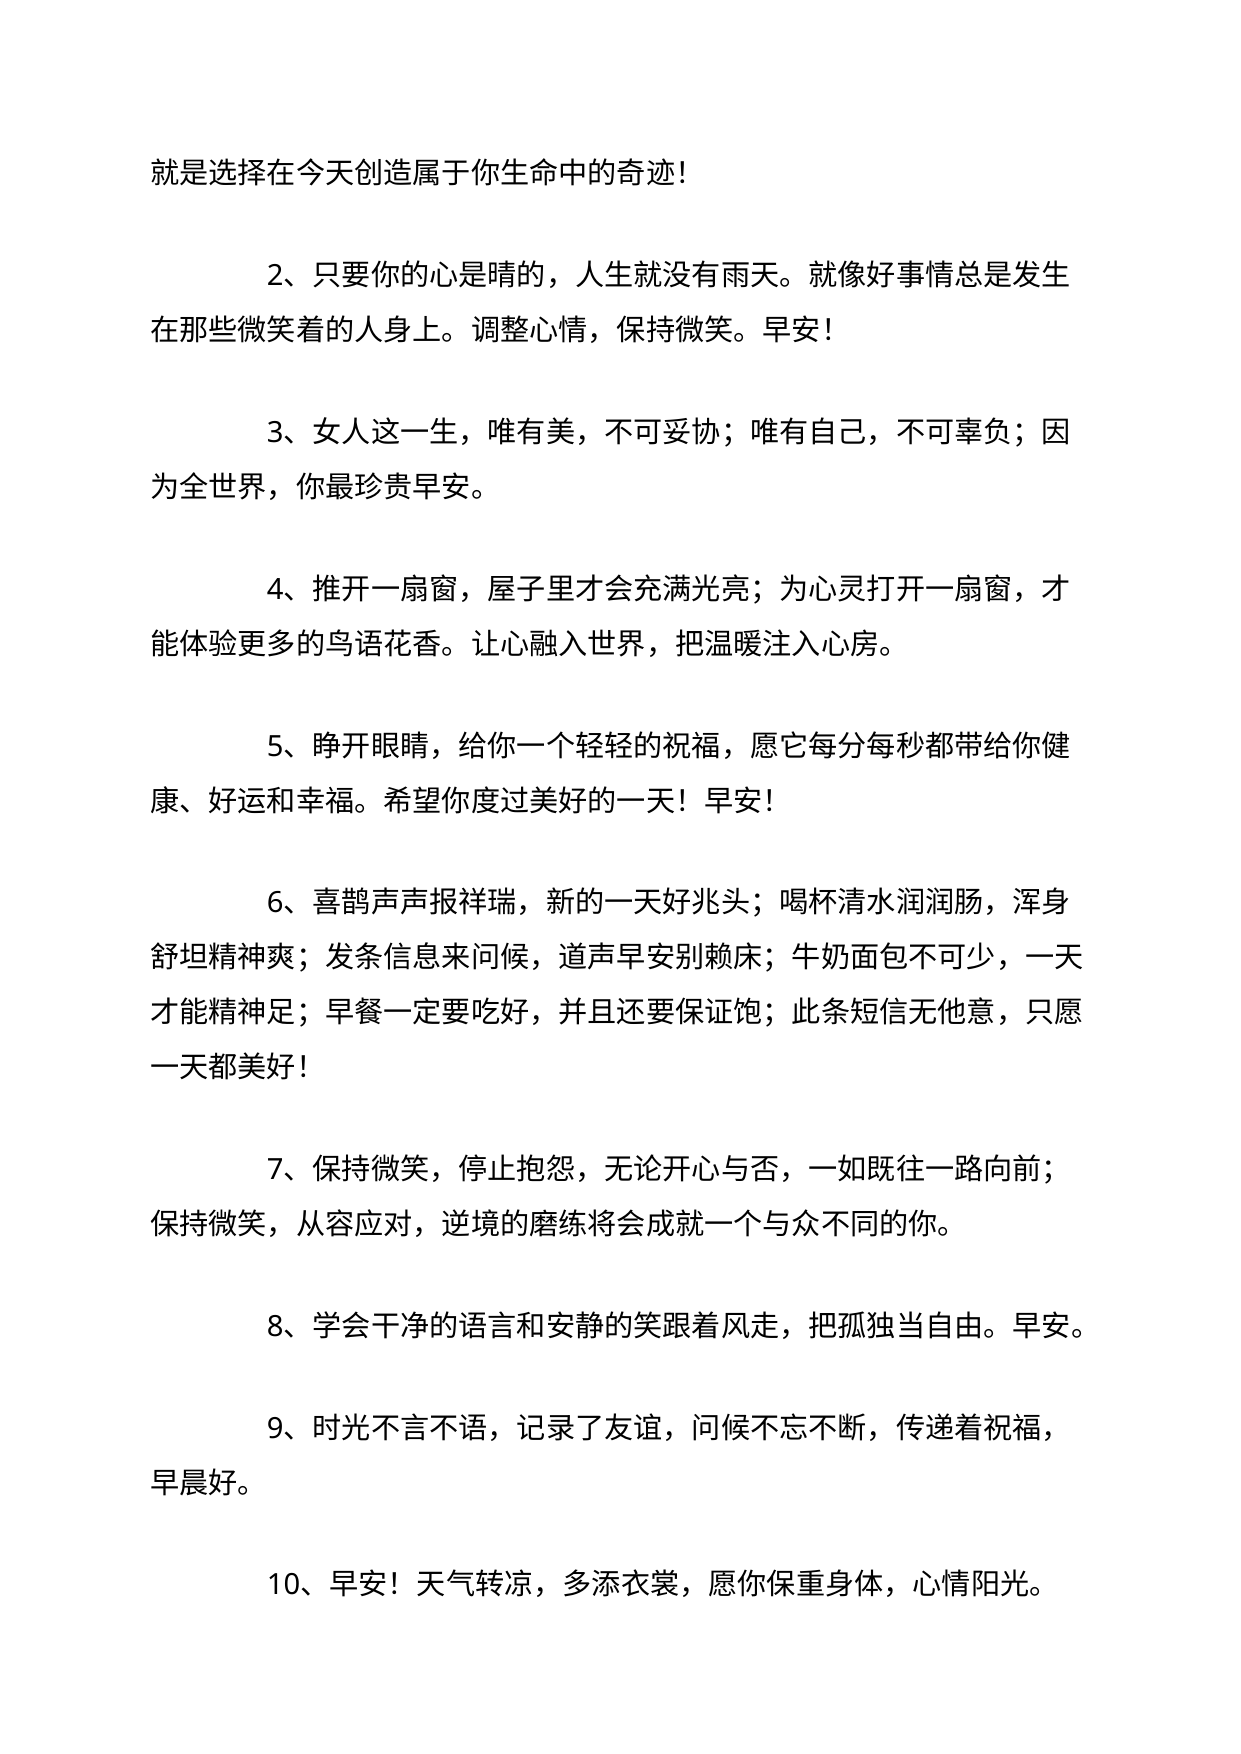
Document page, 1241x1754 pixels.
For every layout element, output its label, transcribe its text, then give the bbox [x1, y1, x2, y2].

text 3、女人这一生，唯有美，不可妥协；唯有自己，不可辜负；因为全世界，你最珍贵早安。 [150, 408, 1090, 506]
text 9、时光不言不语，记录了友谊，问候不忘不断，传递着祝福，早晨好。 [150, 1404, 1090, 1501]
text 7、保持微笑，停止抱怨，无论开心与否，一如既往一路向前；保持微笑，从容应对，逆境的磨练将会成就一个与众不同的你。 [150, 1145, 1090, 1243]
text 8、学会干净的语言和安静的笑跟着风走，把孤独当自由。早安。 [150, 1302, 1090, 1344]
text 6、喜鹊声声报祥瑞，新的一天好兆头；喝杯清水润润肠，浑身舒坦精神爽；发条信息来问候，道声早安别赖床；牛奶面包不可少，一天才能精神足；早餐一定要吃好，并且还要保证饱；此条短信无他意，只愿一天都美好！ [150, 879, 1090, 1086]
text 4、推开一扇窗，屋子里才会充满光亮；为心灵打开一扇窗，才能体验更多的鸟语花香。让心融入世界，把温暖注入心房。 [150, 565, 1090, 663]
text 2、只要你的心是晴的，人生就没有雨天。就像好事情总是发生在那些微笑着的人身上。调整心情，保持微笑。早安！ [150, 252, 1090, 349]
text 5、睁开眼睛，给你一个轻轻的祝福，愿它每分每秒都带给你健康、好运和幸福。希望你度过美好的一天！早安！ [150, 722, 1090, 819]
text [150, 150, 1090, 192]
text 10、早安！天气转凉，多添衣裳，愿你保重身体，心情阳光。 [150, 1561, 1090, 1603]
